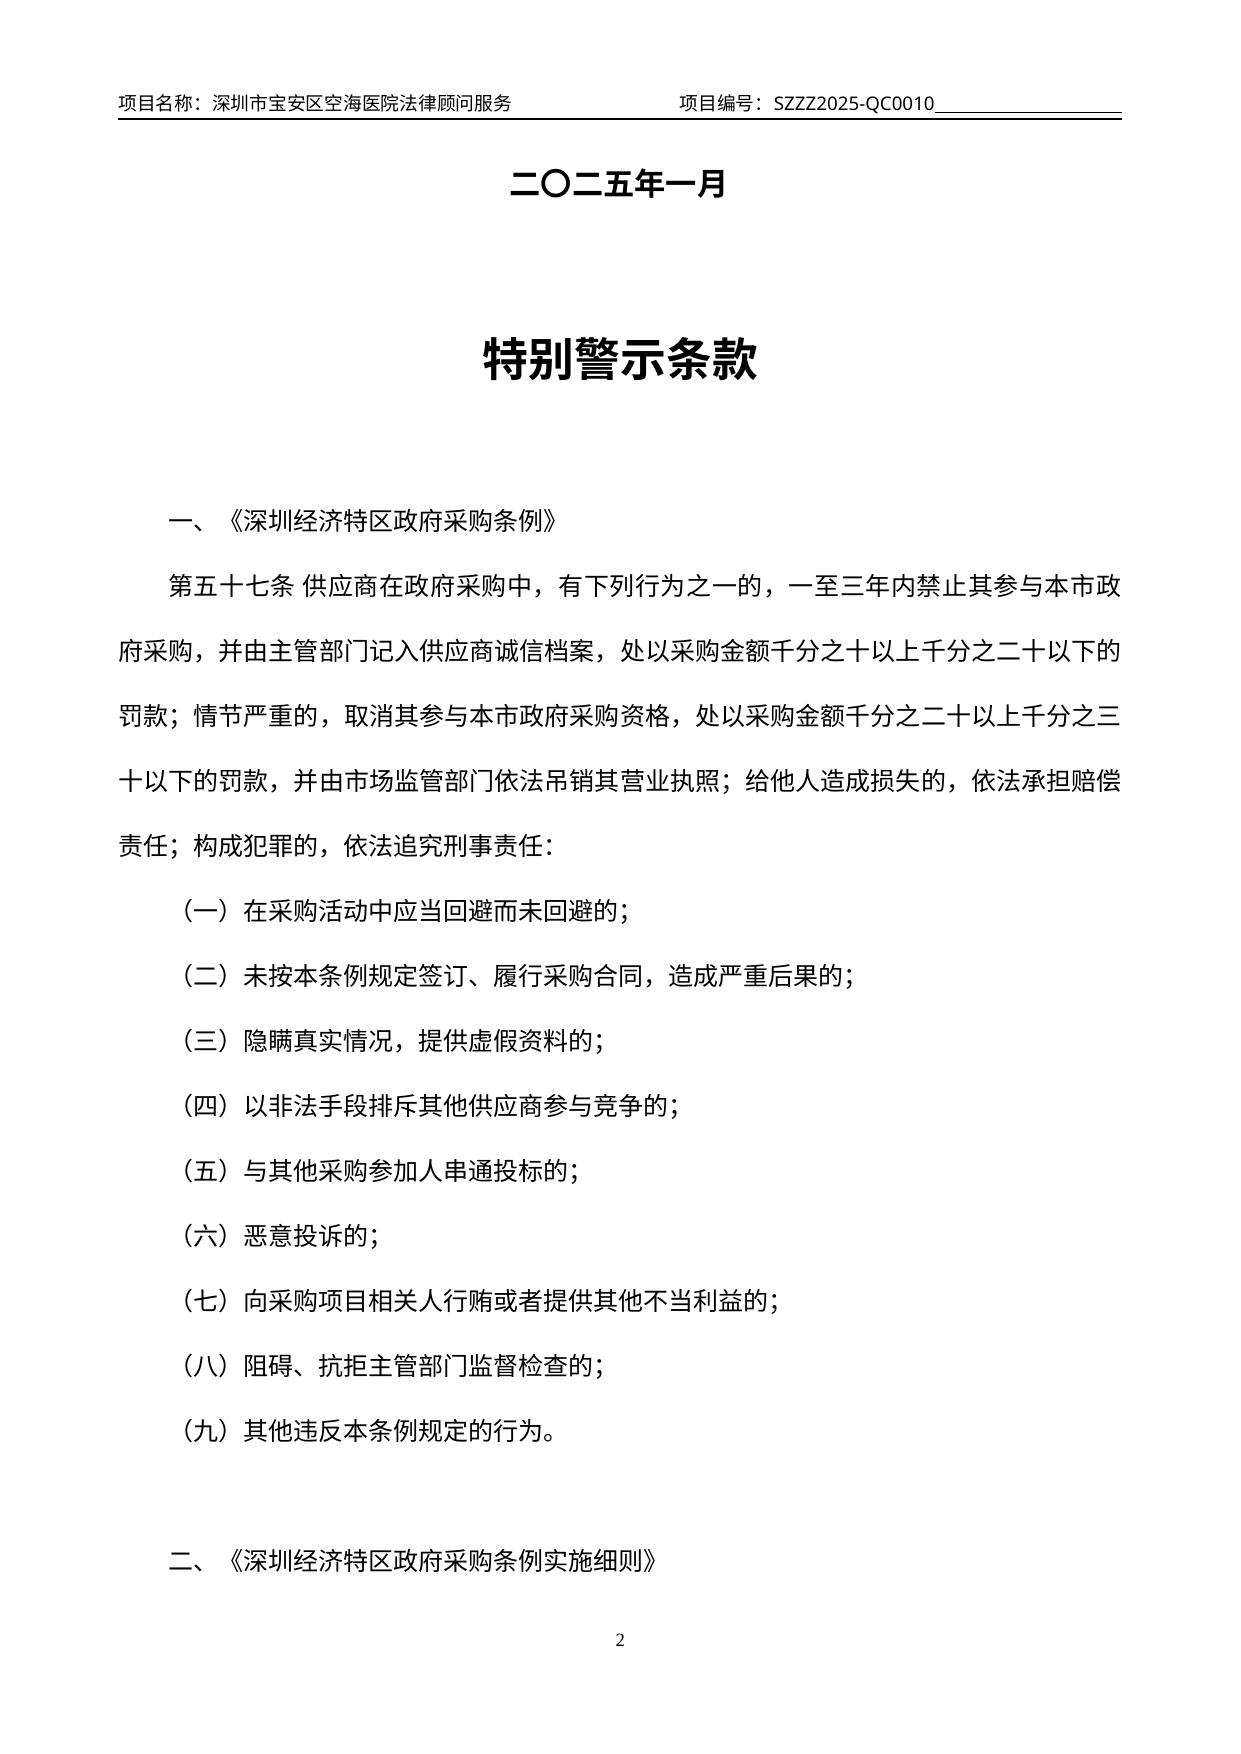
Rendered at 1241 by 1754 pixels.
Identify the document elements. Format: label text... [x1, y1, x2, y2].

text 一、《深圳经济特区政府采购条例》 [118, 487, 1122, 552]
text 二〇二五年一月 [118, 159, 1119, 204]
text （五）与其他采购参加人串通投标的； [118, 1137, 1122, 1202]
text （六）恶意投诉的； [118, 1202, 1122, 1267]
text 第五十七条 供应商在政府采购中，有下列行为之一的，一至三年内禁止其参与本市政府采购，并由主管部门记入供应商诚信档案，处以采购金额千分之十以上千分之二十以下的罚款；情节严重的，取消其参与本市政府采购资格，处以采购金额千分之二十以上千分之三十以下的罚款，并由市场监管部门依法吊销其营业执照；给他人造成损失的，依法承担赔偿责任；构成犯罪的，依法追究刑事责任： [118, 552, 1122, 877]
text （二）未按本条例规定签订、履行采购合同，造成严重后果的； [118, 942, 1122, 1007]
text （八）阻碍、抗拒主管部门监督检查的； [118, 1332, 1122, 1397]
text （七）向采购项目相关人行贿或者提供其他不当利益的； [118, 1267, 1122, 1332]
text （三）隐瞒真实情况，提供虚假资料的； [118, 1007, 1122, 1072]
text （九）其他违反本条例规定的行为。 [118, 1397, 1122, 1462]
text 二、《深圳经济特区政府采购条例实施细则》 [118, 1527, 1122, 1592]
text （一）在采购活动中应当回避而未回避的； [118, 877, 1122, 942]
text （四）以非法手段排斥其他供应商参与竞争的； [118, 1072, 1122, 1137]
text 特别警示条款 [118, 308, 1122, 405]
